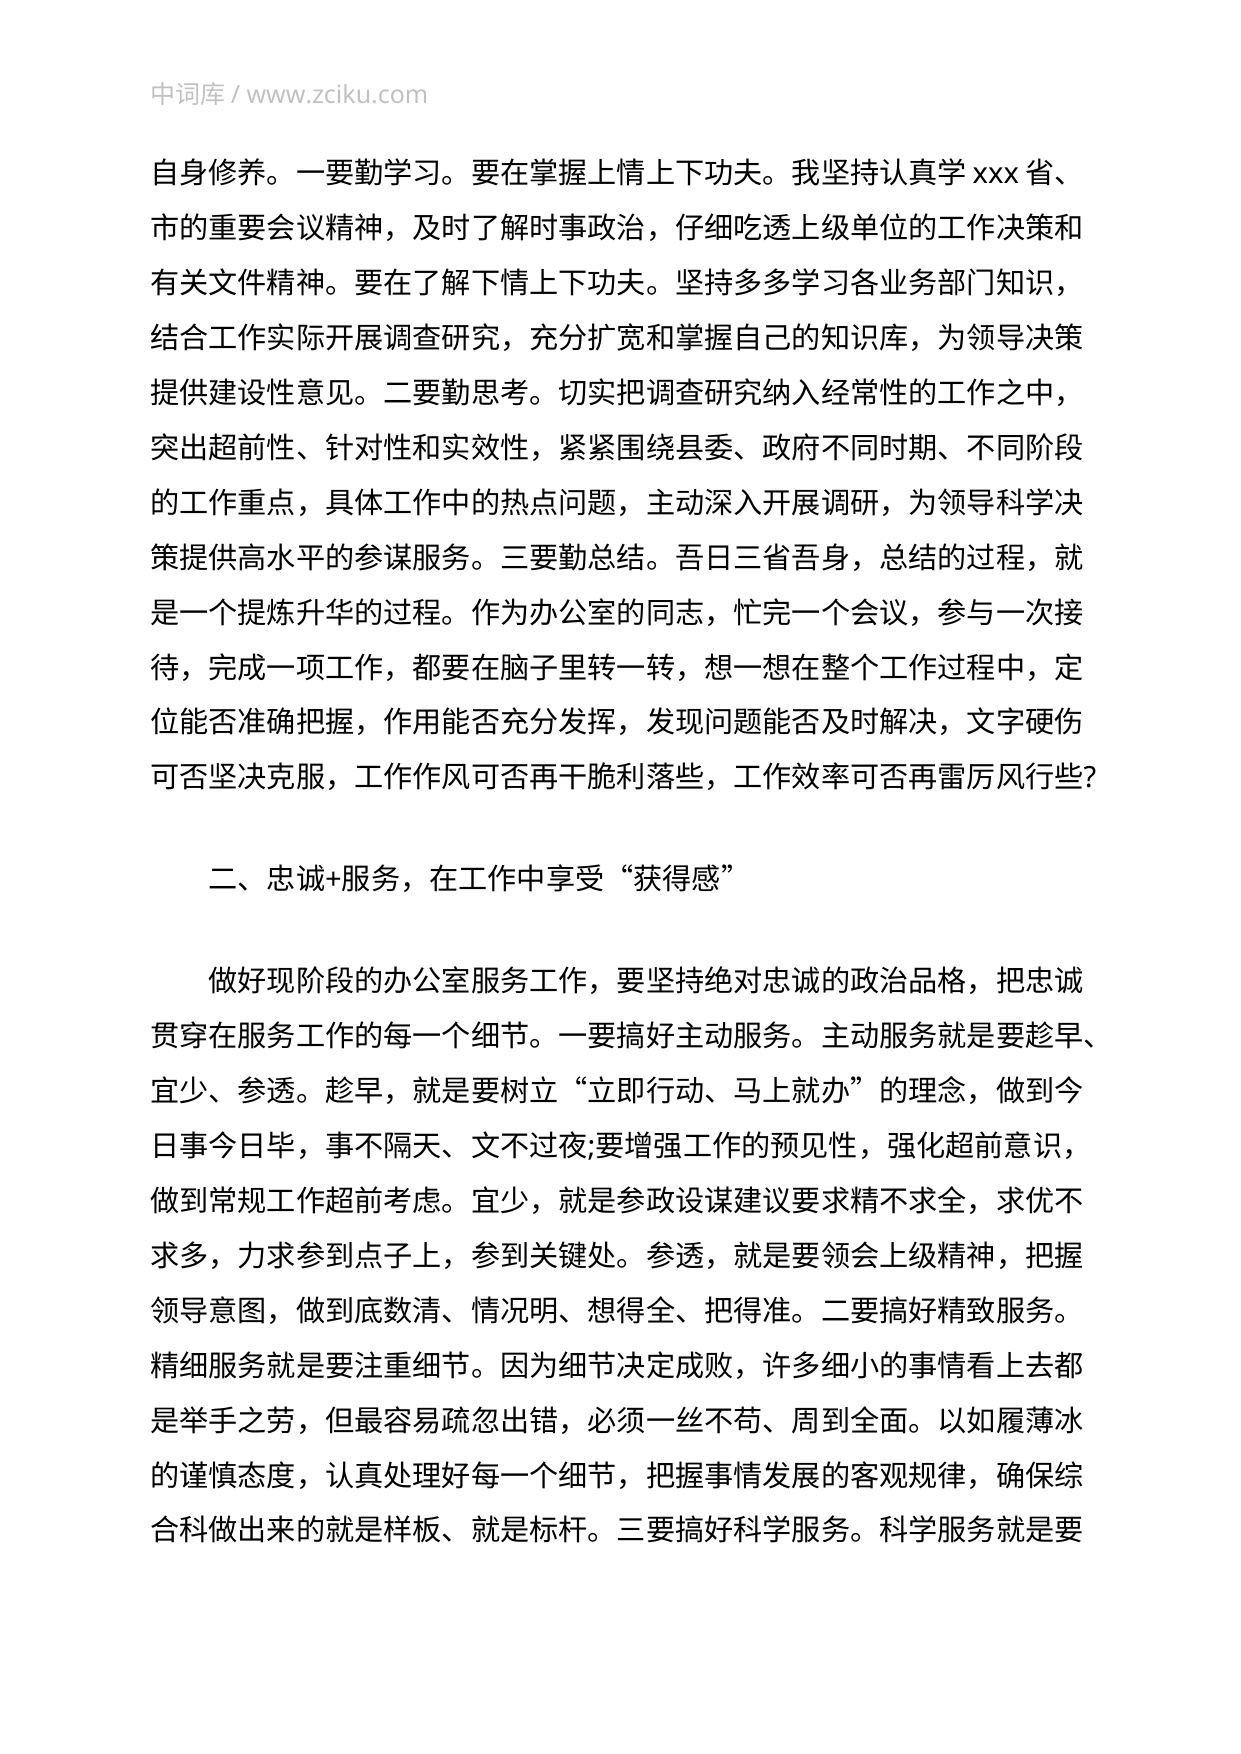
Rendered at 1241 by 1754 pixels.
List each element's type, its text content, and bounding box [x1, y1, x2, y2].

text 二、忠诚+服务，在工作中享受“获得感” [150, 856, 1090, 898]
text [150, 958, 1090, 1549]
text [150, 150, 1090, 796]
